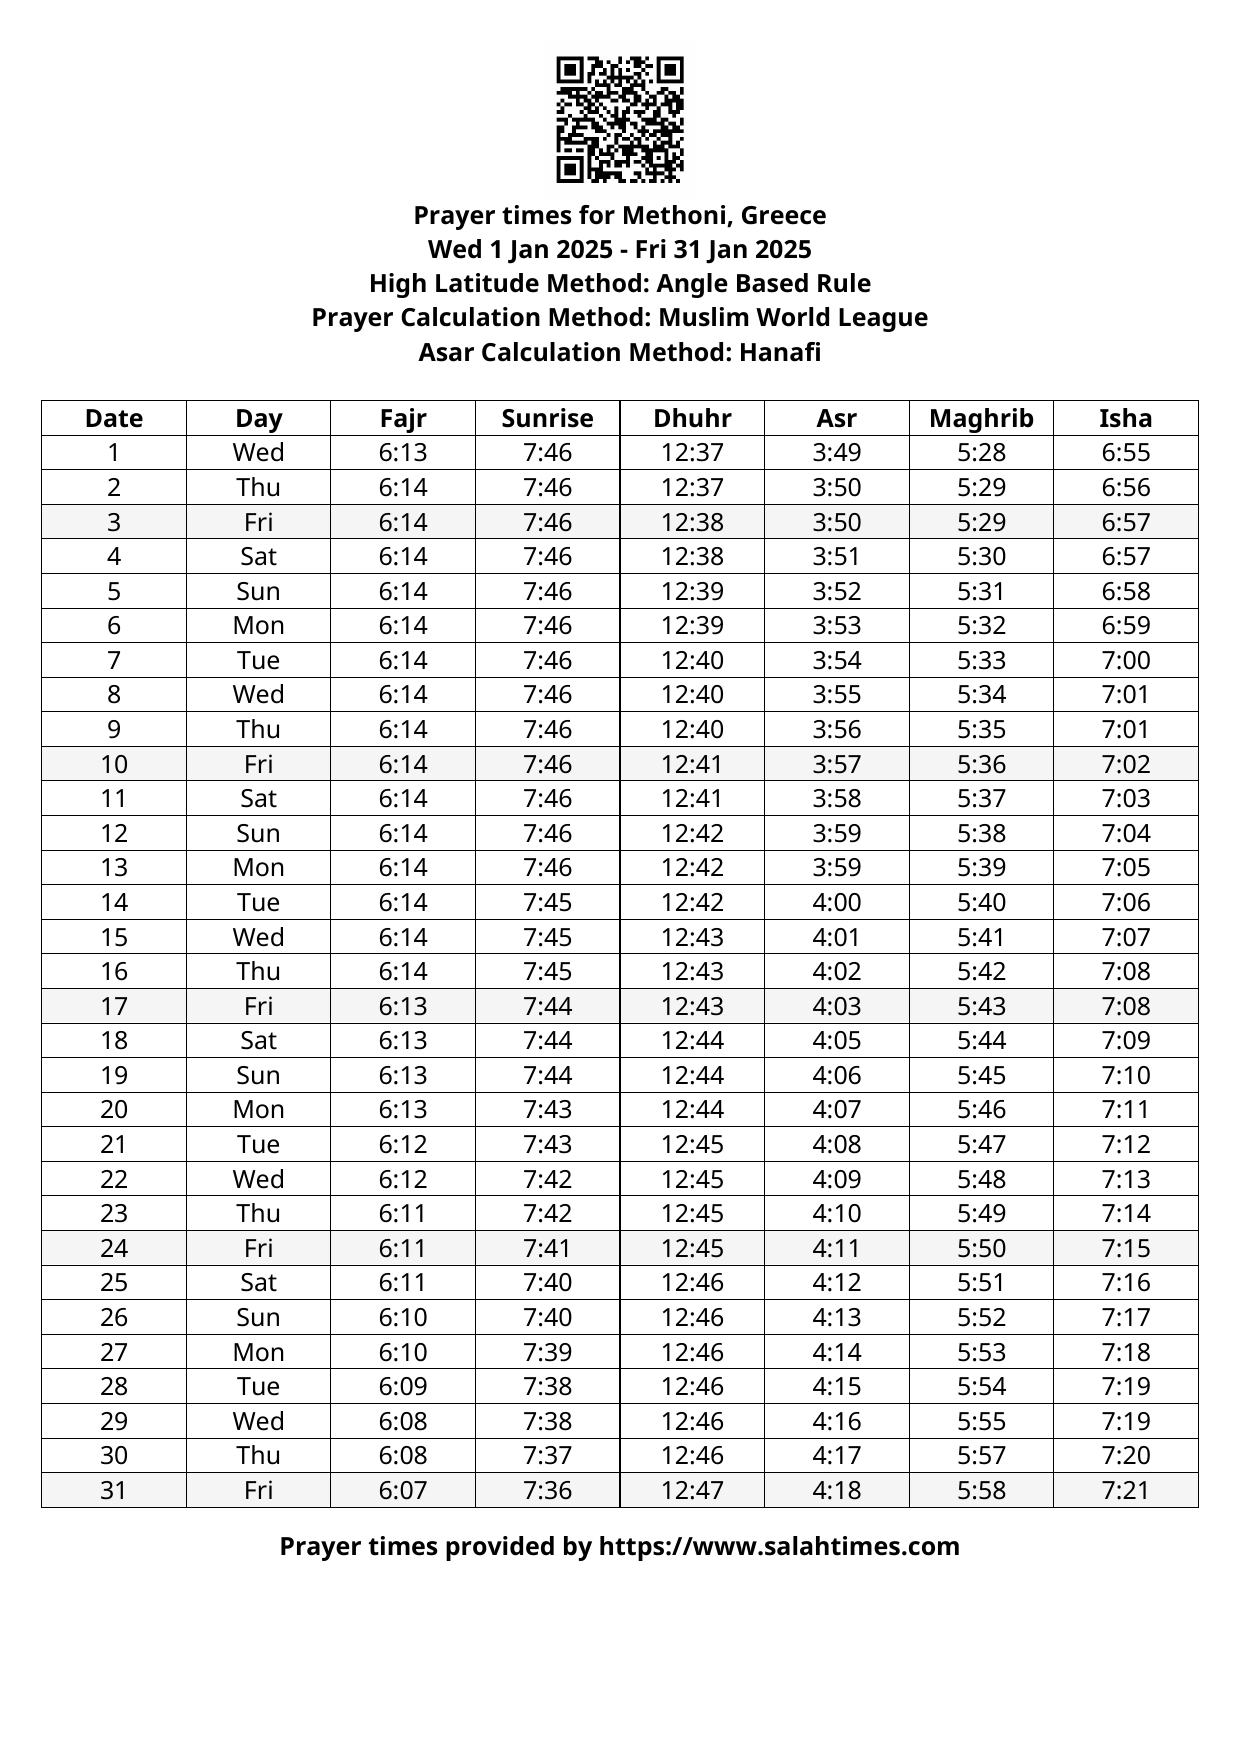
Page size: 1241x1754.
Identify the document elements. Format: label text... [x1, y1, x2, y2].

table_cell 5:29 [910, 470, 1053, 504]
table_cell 26 [42, 1300, 186, 1334]
table_cell Fri [187, 1231, 330, 1264]
table_cell 4:13 [765, 1300, 909, 1334]
table_cell 16 [42, 954, 186, 988]
table_cell 7:08 [1054, 989, 1198, 1022]
table_cell 7:46 [476, 539, 619, 573]
table_cell 4:08 [765, 1127, 909, 1161]
table_cell 4:16 [765, 1404, 909, 1437]
table_cell 4:09 [765, 1162, 909, 1195]
table_cell 11 [42, 781, 186, 815]
table_cell 5:42 [910, 954, 1053, 988]
table_cell 4:17 [765, 1439, 909, 1472]
table_cell 9 [42, 712, 186, 746]
table_cell 23 [42, 1196, 186, 1230]
table_cell 6:07 [331, 1473, 475, 1507]
table_cell 4:03 [765, 989, 909, 1022]
table_cell 5:31 [910, 574, 1053, 607]
table_cell Thu [187, 470, 330, 504]
table_cell Wed [187, 920, 330, 953]
table_cell 5:54 [910, 1369, 1053, 1403]
table_cell 6:08 [331, 1439, 475, 1472]
table_cell 5:34 [910, 678, 1053, 711]
table_cell Thu [187, 712, 330, 746]
table_cell 6:14 [331, 539, 475, 573]
table_cell 12:37 [621, 470, 764, 504]
table_cell 7:37 [476, 1439, 619, 1472]
table_cell 6:13 [331, 989, 475, 1022]
table_cell Fri [187, 747, 330, 780]
table_cell 3:59 [765, 851, 909, 884]
table_cell 6:14 [331, 954, 475, 988]
table_cell 7:46 [476, 609, 619, 642]
table_cell 12:38 [621, 505, 764, 538]
table_cell 12:46 [621, 1404, 764, 1437]
table_cell 7:38 [476, 1404, 619, 1437]
table_cell 7 [42, 643, 186, 677]
table_cell Thu [187, 1439, 330, 1472]
table_cell Wed [187, 678, 330, 711]
table_cell 12 [42, 816, 186, 849]
table_cell 7:09 [1054, 1024, 1198, 1057]
table_cell 5:32 [910, 609, 1053, 642]
table_cell 7:01 [1054, 712, 1198, 746]
table_cell 7:10 [1054, 1058, 1198, 1092]
table_cell 1 [42, 436, 186, 469]
table_cell 31 [42, 1473, 186, 1507]
table_cell 6:57 [1054, 505, 1198, 538]
table_cell 5:45 [910, 1058, 1053, 1092]
table_cell 13 [42, 851, 186, 884]
table_cell 5:57 [910, 1439, 1053, 1472]
table_header Isha [1054, 401, 1198, 434]
table_cell 6 [42, 609, 186, 642]
table_cell 21 [42, 1127, 186, 1161]
table_cell 7:44 [476, 989, 619, 1022]
table_cell 4:00 [765, 885, 909, 919]
table_cell 5:44 [910, 1024, 1053, 1057]
table_cell 6:14 [331, 609, 475, 642]
table_cell 7:46 [476, 436, 619, 469]
table_header Fajr [331, 401, 475, 434]
table_cell 6:11 [331, 1196, 475, 1230]
table_cell 12:42 [621, 816, 764, 849]
table_cell Sun [187, 574, 330, 607]
table_cell 7:12 [1054, 1127, 1198, 1161]
table_cell 5:49 [910, 1196, 1053, 1230]
table_cell 3:54 [765, 643, 909, 677]
table_cell Sun [187, 816, 330, 849]
table_cell 7:00 [1054, 643, 1198, 677]
table_cell 5:51 [910, 1266, 1053, 1299]
table_cell 30 [42, 1439, 186, 1472]
table_cell 5:53 [910, 1335, 1053, 1368]
table_cell Fri [187, 989, 330, 1022]
table_cell 7:06 [1054, 885, 1198, 919]
text Prayer times provided by https://www.salahtimes.com [42, 1528, 1198, 1563]
table_cell 7:41 [476, 1231, 619, 1264]
table_cell Sat [187, 1266, 330, 1299]
table_cell 4:07 [765, 1093, 909, 1126]
table_cell 7:45 [476, 885, 619, 919]
table_cell 6:13 [331, 1024, 475, 1057]
table_cell 5:47 [910, 1127, 1053, 1161]
table_cell 5:37 [910, 781, 1053, 815]
table_cell 7:04 [1054, 816, 1198, 849]
table_cell 12:45 [621, 1162, 764, 1195]
table_cell 12:39 [621, 574, 764, 607]
table_cell 7:19 [1054, 1404, 1198, 1437]
table_cell 7:01 [1054, 678, 1198, 711]
table_cell Mon [187, 609, 330, 642]
table_cell 28 [42, 1369, 186, 1403]
table_cell 7:46 [476, 643, 619, 677]
table_cell 6:56 [1054, 470, 1198, 504]
table_cell 6:14 [331, 920, 475, 953]
table_cell 7:46 [476, 851, 619, 884]
table_cell 6:12 [331, 1162, 475, 1195]
table_cell 12:39 [621, 609, 764, 642]
table_cell 12:46 [621, 1266, 764, 1299]
table_header Maghrib [910, 401, 1053, 434]
table_cell 4:01 [765, 920, 909, 953]
table_header Day [187, 401, 330, 434]
table_cell 12:42 [621, 851, 764, 884]
table_cell 12:42 [621, 885, 764, 919]
table_cell 5:35 [910, 712, 1053, 746]
table_cell Wed [187, 1162, 330, 1195]
table_cell 3 [42, 505, 186, 538]
table_cell 6:11 [331, 1266, 475, 1299]
table_cell 3:52 [765, 574, 909, 607]
table_cell 5:40 [910, 885, 1053, 919]
text High Latitude Method: Angle Based Rule [42, 266, 1198, 300]
table_cell 12:41 [621, 747, 764, 780]
table_cell 7:40 [476, 1300, 619, 1334]
table_cell 4:02 [765, 954, 909, 988]
table_cell 5:41 [910, 920, 1053, 953]
table_cell 7:40 [476, 1266, 619, 1299]
table_cell 12:47 [621, 1473, 764, 1507]
table_cell 6:14 [331, 747, 475, 780]
table_cell 6:08 [331, 1404, 475, 1437]
table_cell 6:57 [1054, 539, 1198, 573]
table_cell 2 [42, 470, 186, 504]
table_cell 3:56 [765, 712, 909, 746]
table_cell 4:18 [765, 1473, 909, 1507]
table_cell 6:14 [331, 505, 475, 538]
table_cell 6:14 [331, 643, 475, 677]
table_cell 5:29 [910, 505, 1053, 538]
table_cell 7:46 [476, 574, 619, 607]
table_cell 7:42 [476, 1162, 619, 1195]
table_cell 12:41 [621, 781, 764, 815]
table_cell 3:50 [765, 505, 909, 538]
table_cell 7:03 [1054, 781, 1198, 815]
table_cell 12:43 [621, 920, 764, 953]
table_cell Tue [187, 1369, 330, 1403]
table_cell Mon [187, 851, 330, 884]
table_cell 12:43 [621, 989, 764, 1022]
table_cell 10 [42, 747, 186, 780]
table_cell 7:15 [1054, 1231, 1198, 1264]
table_cell 6:11 [331, 1231, 475, 1264]
table_cell 6:13 [331, 1093, 475, 1126]
table_cell 4:14 [765, 1335, 909, 1368]
table_cell 4:15 [765, 1369, 909, 1403]
table_cell 7:39 [476, 1335, 619, 1368]
table_cell 7:45 [476, 954, 619, 988]
table_cell 5:50 [910, 1231, 1053, 1264]
table_cell 5:48 [910, 1162, 1053, 1195]
table_cell 3:55 [765, 678, 909, 711]
table_cell Mon [187, 1093, 330, 1126]
table_cell 27 [42, 1335, 186, 1368]
table_cell 4:12 [765, 1266, 909, 1299]
table_cell Fri [187, 1473, 330, 1507]
table_cell 7:46 [476, 678, 619, 711]
table_cell 7:46 [476, 712, 619, 746]
table_cell 12:44 [621, 1024, 764, 1057]
table_cell 6:14 [331, 781, 475, 815]
table_cell 7:05 [1054, 851, 1198, 884]
table_cell 6:59 [1054, 609, 1198, 642]
table_cell 6:14 [331, 470, 475, 504]
table_cell Mon [187, 1335, 330, 1368]
table_cell 6:58 [1054, 574, 1198, 607]
table_cell 4 [42, 539, 186, 573]
table_cell 12:43 [621, 954, 764, 988]
table_cell 6:55 [1054, 436, 1198, 469]
table_cell 6:12 [331, 1127, 475, 1161]
table_cell 5:52 [910, 1300, 1053, 1334]
table_cell Sun [187, 1300, 330, 1334]
table_cell 5:36 [910, 747, 1053, 780]
table_cell 7:44 [476, 1024, 619, 1057]
table_cell 5:55 [910, 1404, 1053, 1437]
table_cell 5:33 [910, 643, 1053, 677]
table_cell 7:46 [476, 816, 619, 849]
table_cell 4:10 [765, 1196, 909, 1230]
table_cell 7:07 [1054, 920, 1198, 953]
table_cell 7:36 [476, 1473, 619, 1507]
table_cell 3:50 [765, 470, 909, 504]
table_cell 6:14 [331, 851, 475, 884]
table_cell 6:14 [331, 712, 475, 746]
table_cell Sat [187, 539, 330, 573]
table_cell 12:40 [621, 643, 764, 677]
table_cell 22 [42, 1162, 186, 1195]
table_cell 3:58 [765, 781, 909, 815]
table_cell Wed [187, 436, 330, 469]
table_cell 7:45 [476, 920, 619, 953]
table_cell Sat [187, 1024, 330, 1057]
table_cell 12:45 [621, 1231, 764, 1264]
table_cell 6:10 [331, 1335, 475, 1368]
table_cell 7:43 [476, 1127, 619, 1161]
text Prayer times for Methoni, Greece [42, 198, 1198, 232]
table_cell 19 [42, 1058, 186, 1092]
table_cell Tue [187, 643, 330, 677]
table_cell 7:38 [476, 1369, 619, 1403]
table_cell 12:44 [621, 1058, 764, 1092]
table_cell 6:14 [331, 816, 475, 849]
table_cell 7:02 [1054, 747, 1198, 780]
table_cell 7:46 [476, 747, 619, 780]
table_cell 12:46 [621, 1335, 764, 1368]
table_cell 5:43 [910, 989, 1053, 1022]
table_cell 5:39 [910, 851, 1053, 884]
table_cell 12:40 [621, 712, 764, 746]
table_cell 12:46 [621, 1439, 764, 1472]
picture [542, 41, 699, 198]
table_cell 3:59 [765, 816, 909, 849]
table_cell 20 [42, 1093, 186, 1126]
table_cell 6:14 [331, 885, 475, 919]
table_cell 7:46 [476, 781, 619, 815]
table_cell 7:18 [1054, 1335, 1198, 1368]
table_cell Sat [187, 781, 330, 815]
table_header Date [42, 401, 186, 434]
table_cell 12:40 [621, 678, 764, 711]
table_header Asr [765, 401, 909, 434]
table_cell 17 [42, 989, 186, 1022]
table_cell 7:19 [1054, 1369, 1198, 1403]
table_header Dhuhr [621, 401, 764, 434]
text Asar Calculation Method: Hanafi [42, 334, 1198, 368]
table_cell 7:13 [1054, 1162, 1198, 1195]
table_cell 6:09 [331, 1369, 475, 1403]
table_cell Thu [187, 954, 330, 988]
table_cell 12:46 [621, 1300, 764, 1334]
table_cell 7:08 [1054, 954, 1198, 988]
table_cell 15 [42, 920, 186, 953]
table_cell 29 [42, 1404, 186, 1437]
table_cell Tue [187, 885, 330, 919]
table_cell 7:16 [1054, 1266, 1198, 1299]
table_cell 3:49 [765, 436, 909, 469]
table_cell 5:46 [910, 1093, 1053, 1126]
table_cell 3:57 [765, 747, 909, 780]
table_cell 18 [42, 1024, 186, 1057]
table_cell 12:45 [621, 1127, 764, 1161]
table_cell 6:14 [331, 678, 475, 711]
table_cell 5:30 [910, 539, 1053, 573]
table_cell 5 [42, 574, 186, 607]
table_cell Sun [187, 1058, 330, 1092]
table_cell Tue [187, 1127, 330, 1161]
table_cell 4:05 [765, 1024, 909, 1057]
table_cell 7:14 [1054, 1196, 1198, 1230]
table_cell Wed [187, 1404, 330, 1437]
table_cell 7:46 [476, 505, 619, 538]
table_cell 12:38 [621, 539, 764, 573]
table_cell 3:53 [765, 609, 909, 642]
table_cell 6:14 [331, 574, 475, 607]
table_cell 8 [42, 678, 186, 711]
table_cell 12:45 [621, 1196, 764, 1230]
table_cell Thu [187, 1196, 330, 1230]
table_cell 7:11 [1054, 1093, 1198, 1126]
table_cell 5:58 [910, 1473, 1053, 1507]
table_cell 6:13 [331, 436, 475, 469]
table_cell 25 [42, 1266, 186, 1299]
table_cell 14 [42, 885, 186, 919]
table_cell 7:42 [476, 1196, 619, 1230]
table_cell 24 [42, 1231, 186, 1264]
table_cell 7:20 [1054, 1439, 1198, 1472]
text Wed 1 Jan 2025 - Fri 31 Jan 2025 [42, 232, 1198, 266]
table_cell 3:51 [765, 539, 909, 573]
table_cell 7:17 [1054, 1300, 1198, 1334]
table_cell 12:37 [621, 436, 764, 469]
table_cell 6:10 [331, 1300, 475, 1334]
text Prayer Calculation Method: Muslim World League [42, 300, 1198, 334]
table_cell 5:28 [910, 436, 1053, 469]
table_cell 7:43 [476, 1093, 619, 1126]
table_cell 6:13 [331, 1058, 475, 1092]
table_cell 4:11 [765, 1231, 909, 1264]
table_cell 7:44 [476, 1058, 619, 1092]
table_cell 5:38 [910, 816, 1053, 849]
table_cell 4:06 [765, 1058, 909, 1092]
table_cell 7:21 [1054, 1473, 1198, 1507]
table_cell 7:46 [476, 470, 619, 504]
table_header Sunrise [476, 401, 619, 434]
table_cell 12:44 [621, 1093, 764, 1126]
table_cell 12:46 [621, 1369, 764, 1403]
table_cell Fri [187, 505, 330, 538]
